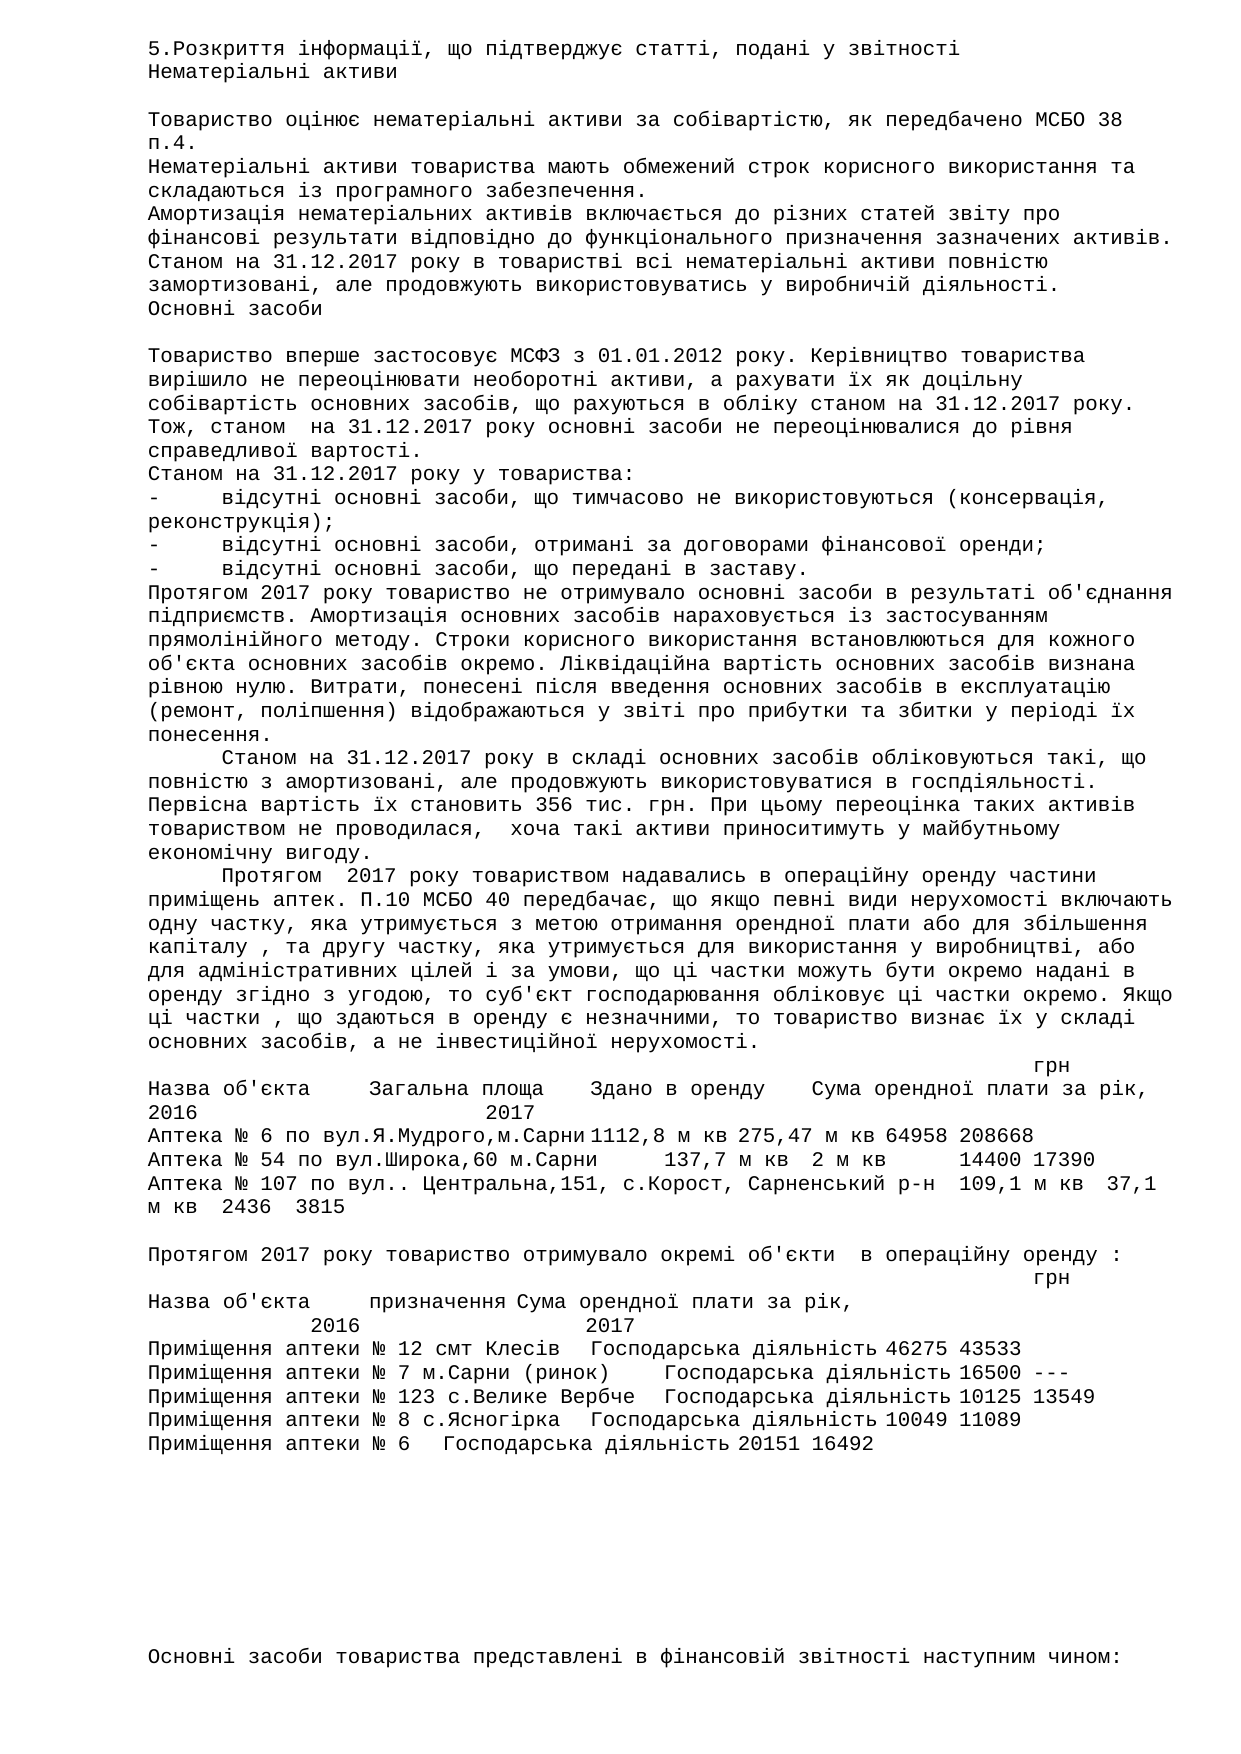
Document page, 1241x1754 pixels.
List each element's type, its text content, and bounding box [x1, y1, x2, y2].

text Основнi засоби товариства представленi в фiнансовiй звiтностi наступним чином: [148, 1646, 1181, 1669]
text - вiдсутнi основнi засоби, що тимчасово не використовуються (консервацiя, реконструкцiя); [148, 487, 1181, 534]
text - вiдсутнi основнi засоби, отриманi за договорами фiнансової оренди; [148, 534, 1181, 558]
text Аптека № 6 по вул.Я.Мудрого,м.Сарни 1112,8 м кв 275,47 м кв 64958 208668 [148, 1126, 1181, 1149]
text Примiщення аптеки № 8 с.Ясногiрка Господарська дiяльнiсть 10049 11089 [148, 1409, 1181, 1433]
text - вiдсутнi основнi засоби, що переданi в заставу. [148, 558, 1181, 582]
text Протягом 2017 року товариство отримувало окремi об'єкти в операцiйну оренду : [148, 1244, 1181, 1267]
text Примiщення аптеки № 6 Господарська дiяльнiсть 20151 16492 [148, 1433, 1181, 1457]
text Протягом 2017 року товариством надавались в операцiйну оренду частини примiщень аптек. П.10 МСБО 40 передбачає, що якщо певнi види нерухомостi включають одну частку, яка утримується з метою отримання орендної плати або для збiльшення капiталу , та другу частку, яка утримується для використання у виробництвi, або для адмiнiстративних цiлей i за умови, що цi частки можуть бути окремо наданi в оренду згiдно з угодою, то суб'єкт господарювання облiковує цi частки окремо. Якщо цi частки , що здаються в оренду є незначними, то товариство визнає їх у складi основних засобiв, а не iнвестицiйної нерухомостi. [148, 865, 1181, 1054]
text Товариство вперше застосовує МСФЗ з 01.01.2012 року. Керiвництво товариства вирiшило не переоцiнювати необоротнi активи, а рахувати їх як доцiльну собiвартiсть основних засобiв, що рахуються в облiку станом на 31.12.2017 року. Тож, станом на 31.12.2017 року основнi засоби не переоцiнювалися до рiвня справедливої вартостi. [148, 345, 1181, 463]
text 2016 2017 [148, 1315, 1181, 1338]
text Амортизацiя нематерiальних активiв включається до рiзних статей звiту про фiнансовi результати вiдповiдно до функцiонального призначення зазначених активiв. [148, 203, 1181, 251]
text Нематерiальнi активи товариства мають обмежений строк корисного використання та складаються iз програмного забезпечення. [148, 156, 1181, 203]
text Протягом 2017 року товариство не отримувало основнi засоби в результатi об'єднання пiдприємств. Амортизацiя основних засобiв нараховується iз застосуванням прямолiнiйного методу. Строки корисного використання встановлюються для кожного об'єкта основних засобiв окремо. Лiквiдацiйна вартiсть основних засобiв визнана рiвною нулю. Витрати, понесенi пiсля введення основних засобiв в експлуатацiю (ремонт, полiпшення) вiдображаються у звiтi про прибутки та збитки у перiодi їх понесення. [148, 582, 1181, 747]
text грн [148, 1267, 1181, 1291]
text 2016 2017 [148, 1102, 1181, 1126]
text Аптека № 54 по вул.Широка,60 м.Сарни 137,7 м кв 2 м кв 14400 17390 [148, 1149, 1181, 1173]
text Товариство оцiнює нематерiальнi активи за собiвартiстю, як передбачено МСБО 38 п.4. [148, 109, 1181, 156]
text Станом на 31.12.2017 року у товариства: [148, 463, 1181, 487]
text Аптека № 107 по вул.. Центральна,151, с.Корост, Сарненський р-н 109,1 м кв 37,1 м кв 2436 3815 [148, 1173, 1181, 1220]
text Назва об'єкта призначення Сума орендної плати за рiк, [148, 1291, 1181, 1315]
text Нематерiальнi активи [148, 61, 1181, 85]
text Основнi засоби [148, 298, 1181, 322]
text Примiщення аптеки № 7 м.Сарни (ринок) Господарська дiяльнiсть 16500 --- [148, 1362, 1181, 1386]
text Примiщення аптеки № 12 смт Клесiв Господарська дiяльнiсть 46275 43533 [148, 1338, 1181, 1362]
text грн [148, 1054, 1181, 1078]
text 5.Розкриття iнформацiї, що пiдтверджує статтi, поданi у звiтностi [148, 38, 1181, 61]
text Станом на 31.12.2017 року в складi основних засобiв облiковуються такi, що повнiстю з амортизованi, але продовжують використовуватися в госпдiяльностi. Первiсна вартiсть їх становить 356 тис. грн. При цьому переоцiнка таких активiв товариством не проводилася, хоча такi активи приноситимуть у майбутньому економiчну вигоду. [148, 747, 1181, 865]
text Станом на 31.12.2017 року в товариствi всi нематерiальнi активи повнiстю замортизованi, але продовжують використовуватись у виробничiй дiяльностi. [148, 251, 1181, 298]
text Назва об'єкта Загальна площа Здано в оренду Сума орендної плати за рiк, [148, 1078, 1181, 1102]
text Примiщення аптеки № 123 с.Велике Вербче Господарська дiяльнiсть 10125 13549 [148, 1386, 1181, 1409]
